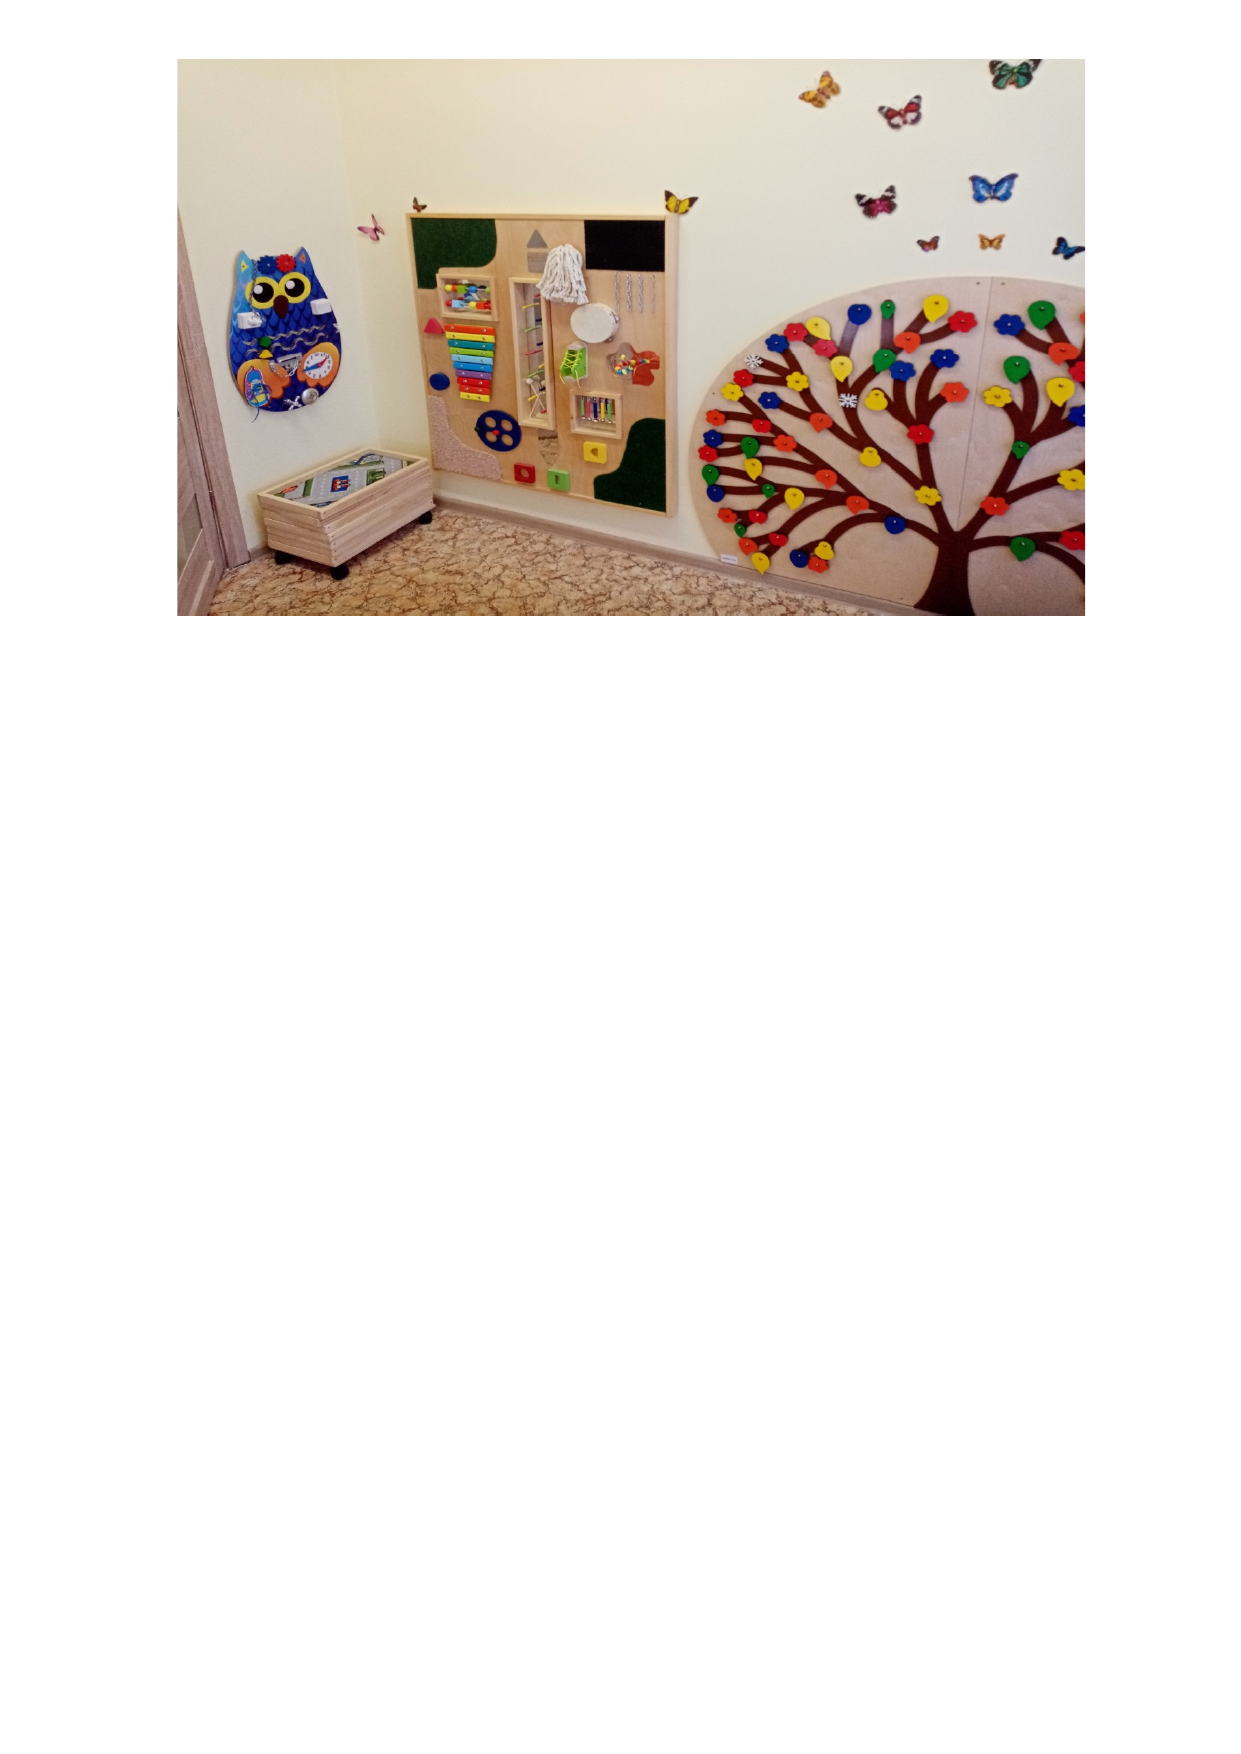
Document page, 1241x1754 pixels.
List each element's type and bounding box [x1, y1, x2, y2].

picture [177, 59, 1086, 616]
